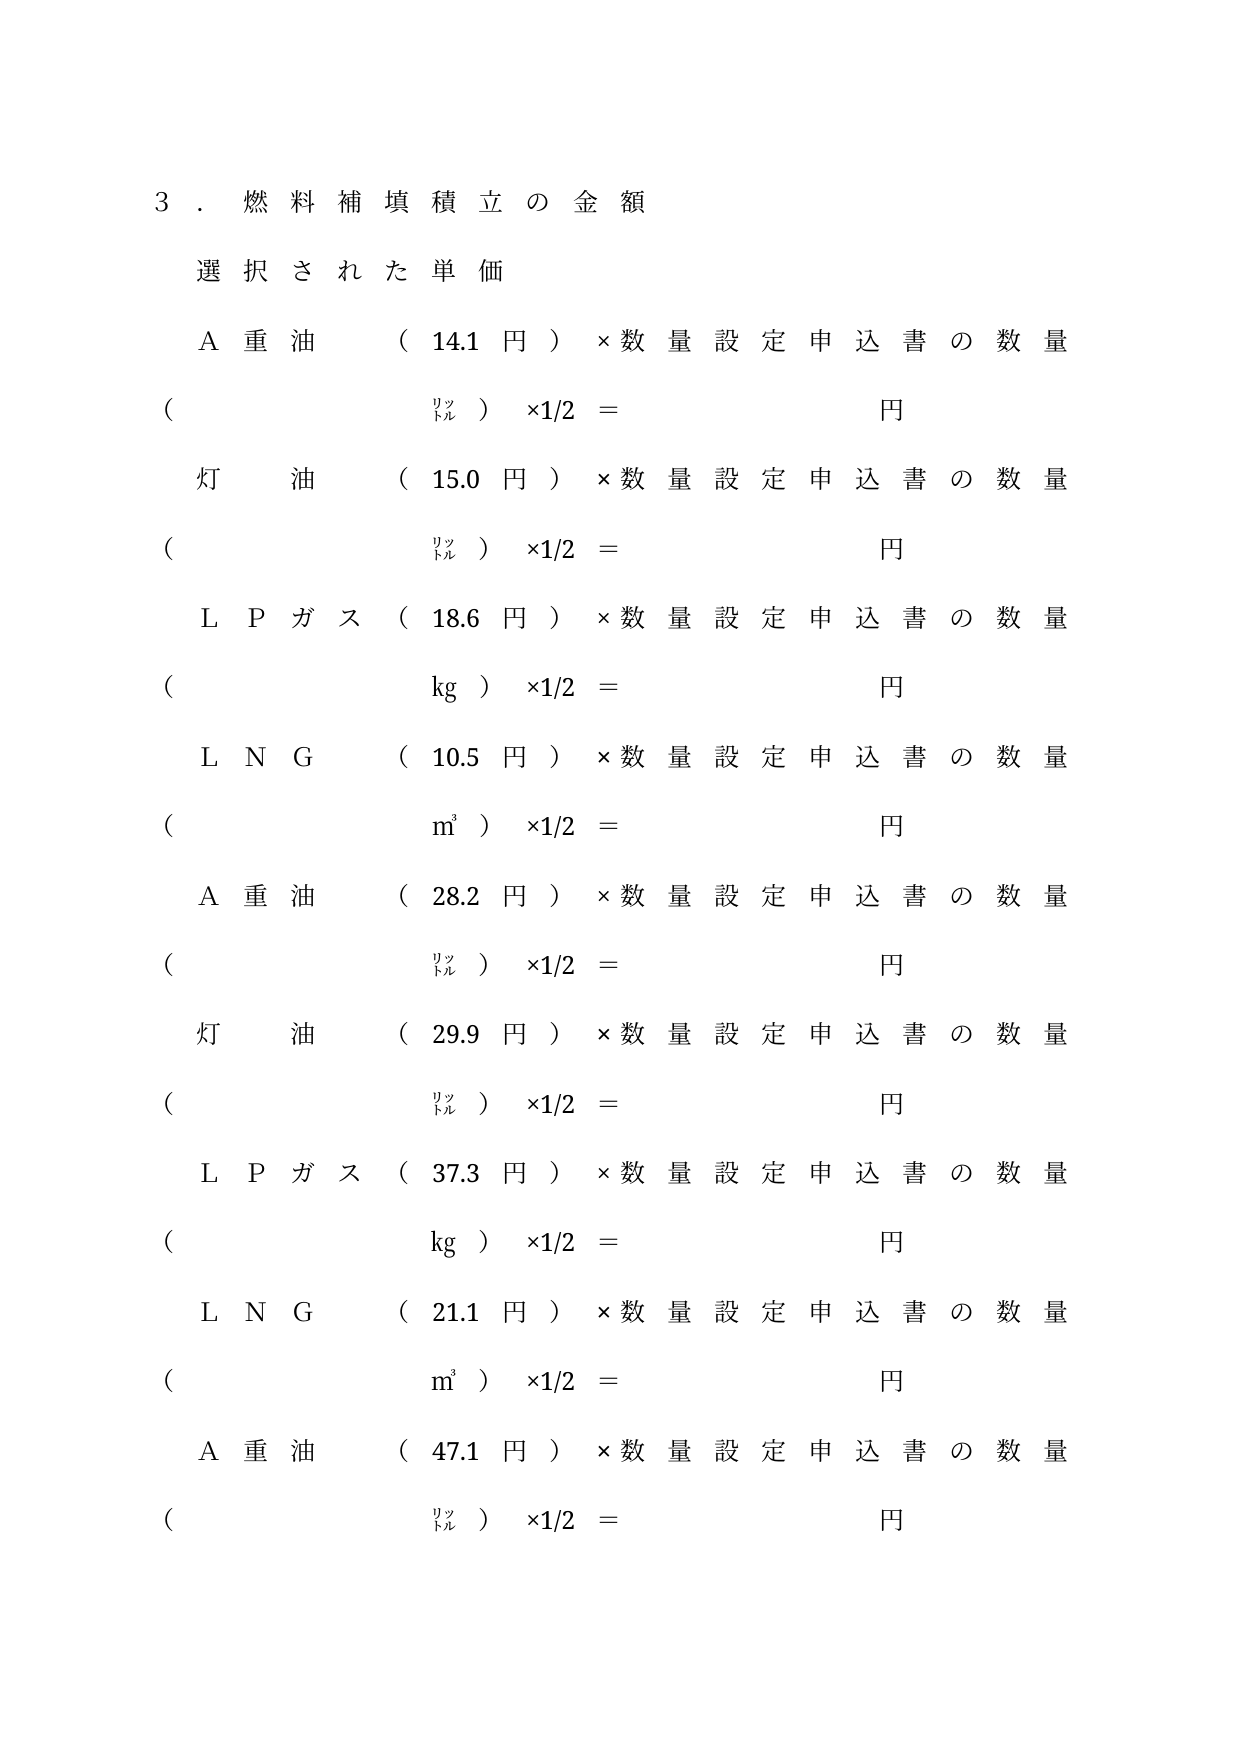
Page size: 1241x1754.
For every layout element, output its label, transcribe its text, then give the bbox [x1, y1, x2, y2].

text ＬＮＧ （10.5円）×数量設定申込書の数量（ ㎥）×1/2＝ 円 [149, 721, 1091, 859]
text Ａ重油 （28.2円）×数量設定申込書の数量（ ㍑）×1/2＝ 円 [149, 859, 1091, 998]
text Ａ重油 （47.1円）×数量設定申込書の数量（ ㍑）×1/2＝ 円 [149, 1414, 1091, 1553]
text Ａ重油 （14.1円）×数量設定申込書の数量（ ㍑）×1/2＝ 円 [149, 304, 1091, 443]
text 選択された単価 [149, 235, 1091, 304]
text ＬＰガス（18.6円）×数量設定申込書の数量（ ㎏）×1/2＝ 円 [149, 582, 1091, 721]
text ＬＮＧ （21.1円）×数量設定申込書の数量（ ㎥）×1/2＝ 円 [149, 1276, 1091, 1414]
text 灯 油 （15.0円）×数量設定申込書の数量（ ㍑）×1/2＝ 円 [149, 443, 1091, 582]
text 灯 油 （29.9円）×数量設定申込書の数量（ ㍑）×1/2＝ 円 [149, 998, 1091, 1137]
text ＬＰガス（37.3円）×数量設定申込書の数量（ ㎏）×1/2＝ 円 [149, 1137, 1091, 1276]
text ３．燃料補填積立の金額 [149, 166, 1091, 235]
